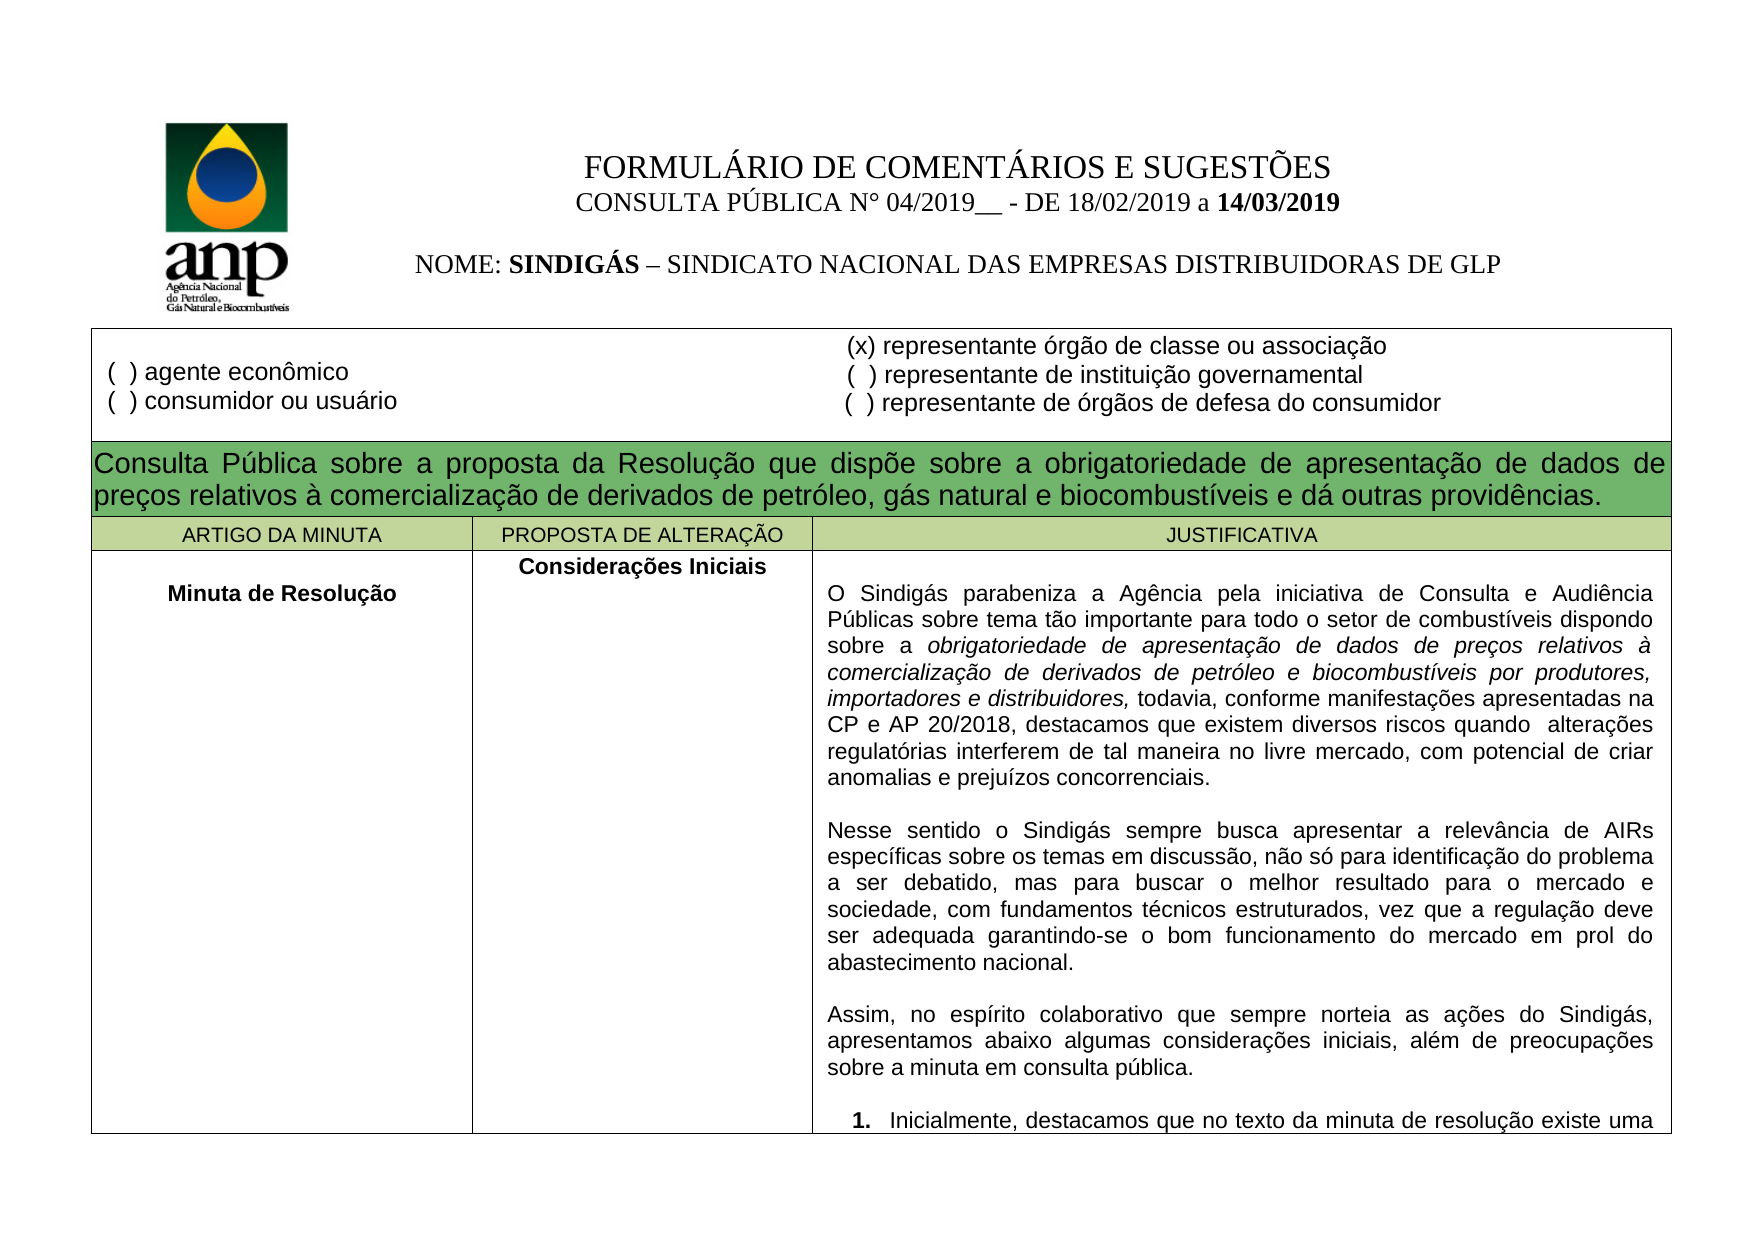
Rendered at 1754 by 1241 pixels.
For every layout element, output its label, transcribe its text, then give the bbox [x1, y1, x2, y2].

text FORMULÁRIO DE COMENTÁRIOS E SUGESTÕES [309, 148, 1606, 186]
text CONSULTA PÚBLICA N° 04/2019__ - DE 18/02/2019 a 14/03/2019 [309, 186, 1606, 217]
text NOME: SINDIGÁS – SINDICATO NACIONAL DAS EMPRESAS DISTRIBUIDORAS DE GLP [310, 248, 1606, 279]
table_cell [473, 551, 812, 1133]
picture [147, 103, 309, 328]
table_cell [813, 551, 1671, 1133]
table_cell Minuta de Resolução [92, 551, 472, 1133]
table_cell Consulta Pública sobre a proposta da Resolução que dispõe sobre a obrigatoriedade de apresentação de dados de preços relativos à comercialização de derivados de petróleo, gás natural e biocombustíveis e dá outras providências. [92, 442, 1671, 516]
table_header (x) representante órgão de classe ou associação ( ) representante de instituição governamental ( ) representante de órgãos de defesa do consumidor [837, 329, 1671, 441]
table_cell JUSTIFICATIVA [813, 517, 1671, 550]
table_cell PROPOSTA DE ALTERAÇÃO [473, 517, 812, 550]
table_cell ARTIGO DA MINUTA [92, 517, 472, 550]
table_header ( ) agente econômico ( ) consumidor ou usuário [92, 329, 837, 441]
